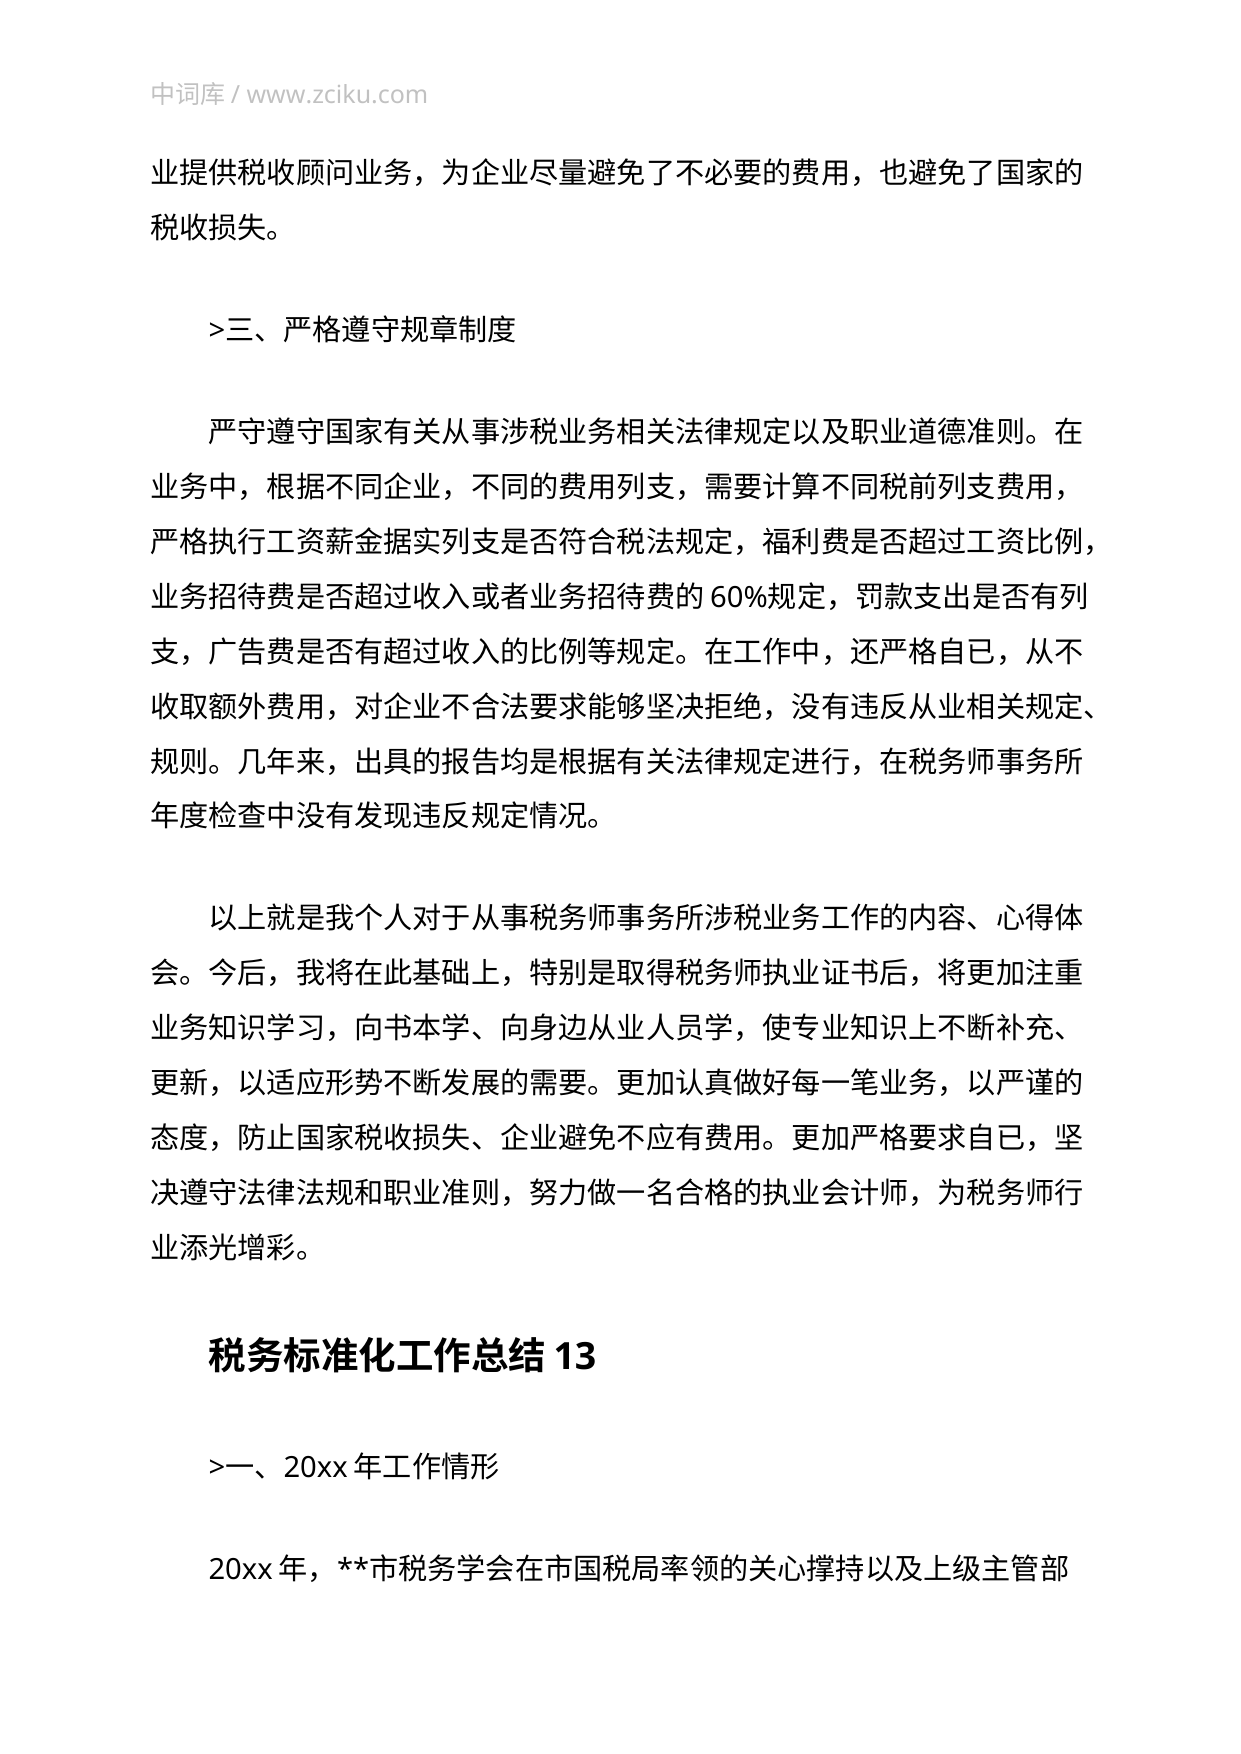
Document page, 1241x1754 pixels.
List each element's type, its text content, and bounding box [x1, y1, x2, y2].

text 税务标准化工作总结13 [150, 1326, 1090, 1380]
text >一、20xx年工作情形 [150, 1443, 1090, 1486]
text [150, 1546, 1090, 1588]
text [150, 150, 1090, 247]
text 严守遵守国家有关从事涉税业务相关法律规定以及职业道德准则。在业务中，根据不同企业，不同的费用列支，需要计算不同税前列支费用，严格执行工资薪金据实列支是否符合税法规定，福利费是否超过工资比例，业务招待费是否超过收入或者业务招待费的60%规定，罚款支出是否有列支，广告费是否有超过收入的比例等规定。在工作中，还严格自已，从不收取额外费用，对企业不合法要求能够坚决拒绝，没有违反从业相关规定、规则。几年来，出具的报告均是根据有关法律规定进行，在税务师事务所年度检查中没有发现违反规定情况。 [150, 409, 1090, 835]
text 以上就是我个人对于从事税务师事务所涉税业务工作的内容、心得体会。今后，我将在此基础上，特别是取得税务师执业证书后，将更加注重业务知识学习，向书本学、向身边从业人员学，使专业知识上不断补充、更新，以适应形势不断发展的需要。更加认真做好每一笔业务，以严谨的态度，防止国家税收损失、企业避免不应有费用。更加严格要求自已，坚决遵守法律法规和职业准则，努力做一名合格的执业会计师，为税务师行业添光增彩。 [150, 895, 1090, 1266]
text >三、严格遵守规章制度 [150, 307, 1090, 349]
